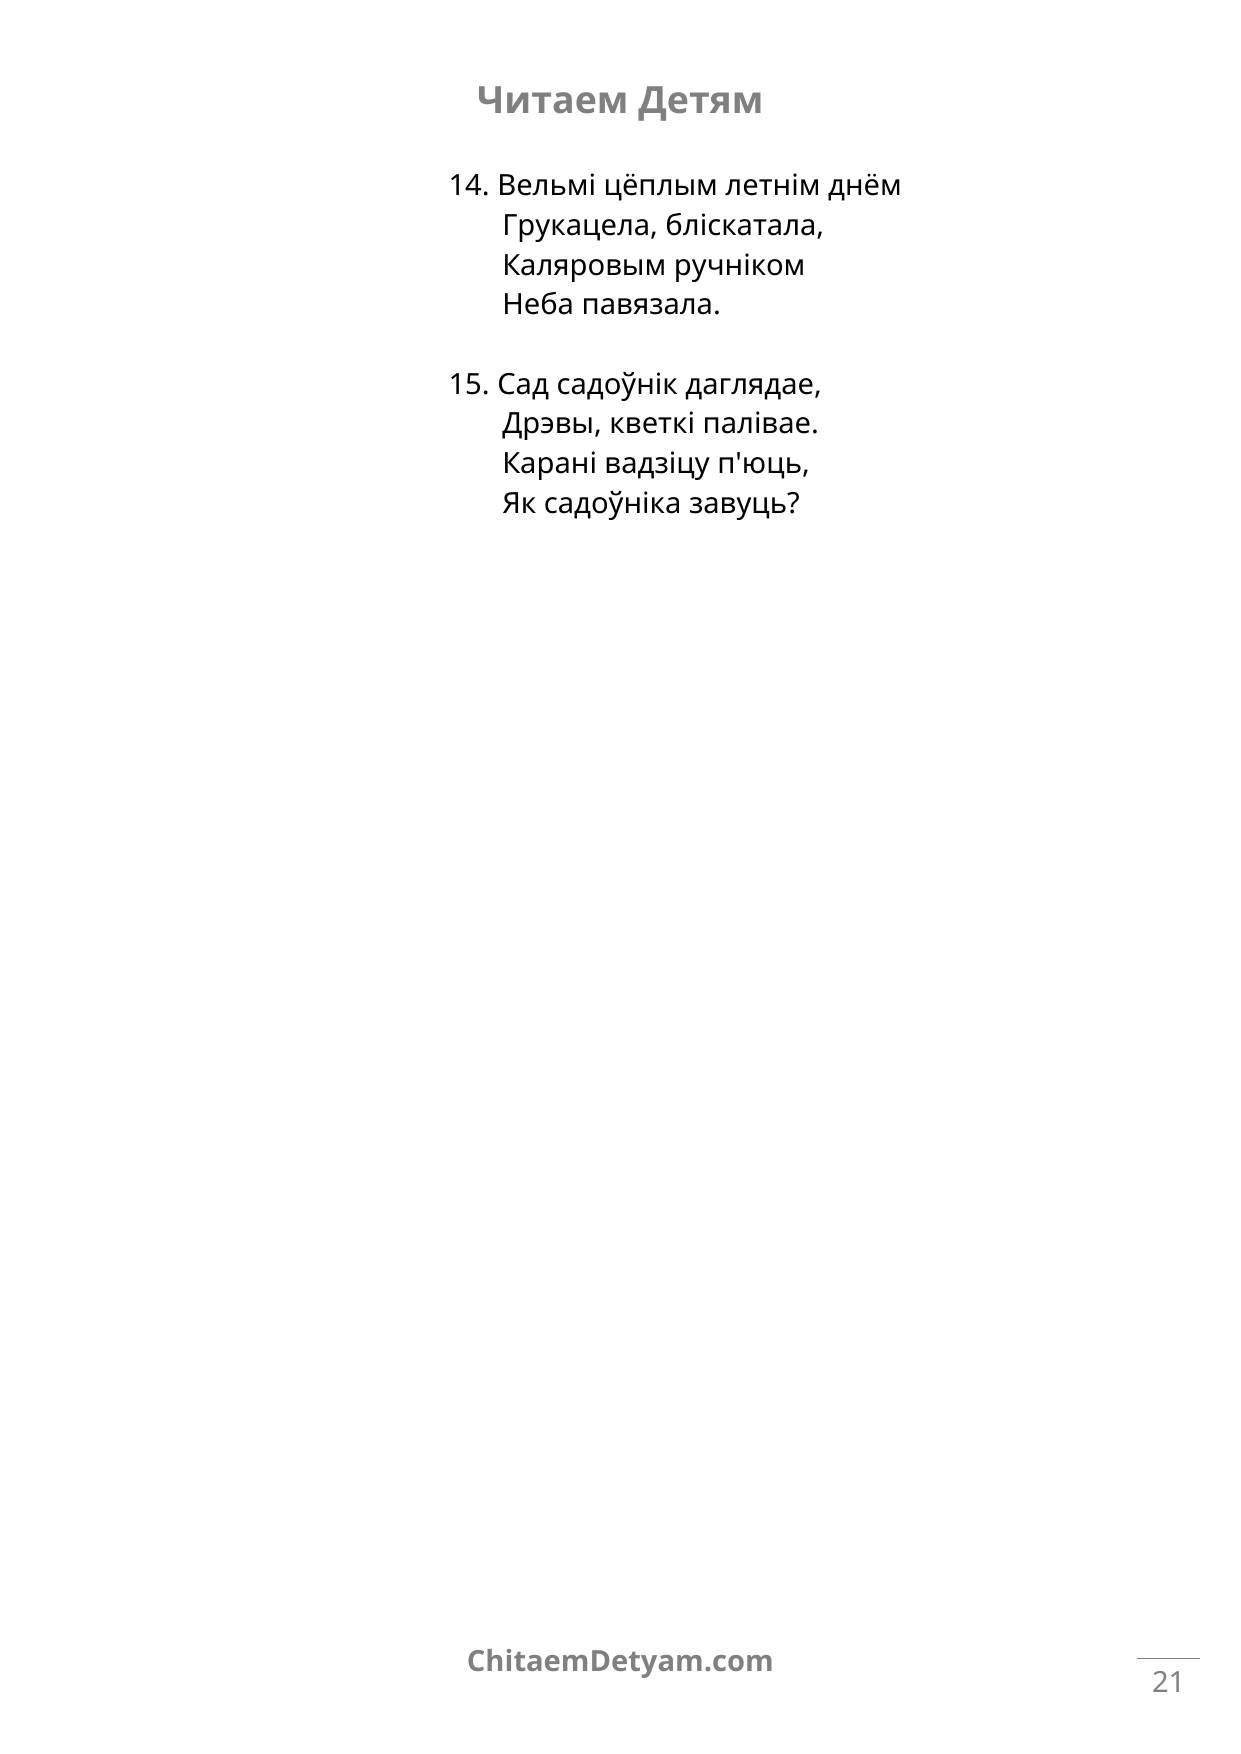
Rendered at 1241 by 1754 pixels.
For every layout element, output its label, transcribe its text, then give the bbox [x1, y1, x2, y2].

list Неба павязала. [502, 284, 1122, 323]
list Дрэвы, кветкі палівае. [502, 403, 1122, 442]
list Каляровым ручніком [502, 244, 1122, 284]
list Карані вадзіцу п'юць, [502, 442, 1122, 482]
list Грукацела, бліскатала, [502, 204, 1122, 244]
list Сад садоўнік даглядае, [448, 363, 1122, 403]
list Вельмі цёплым летнім днём [448, 164, 1122, 204]
list Як садоўніка завуць? [502, 482, 1122, 522]
